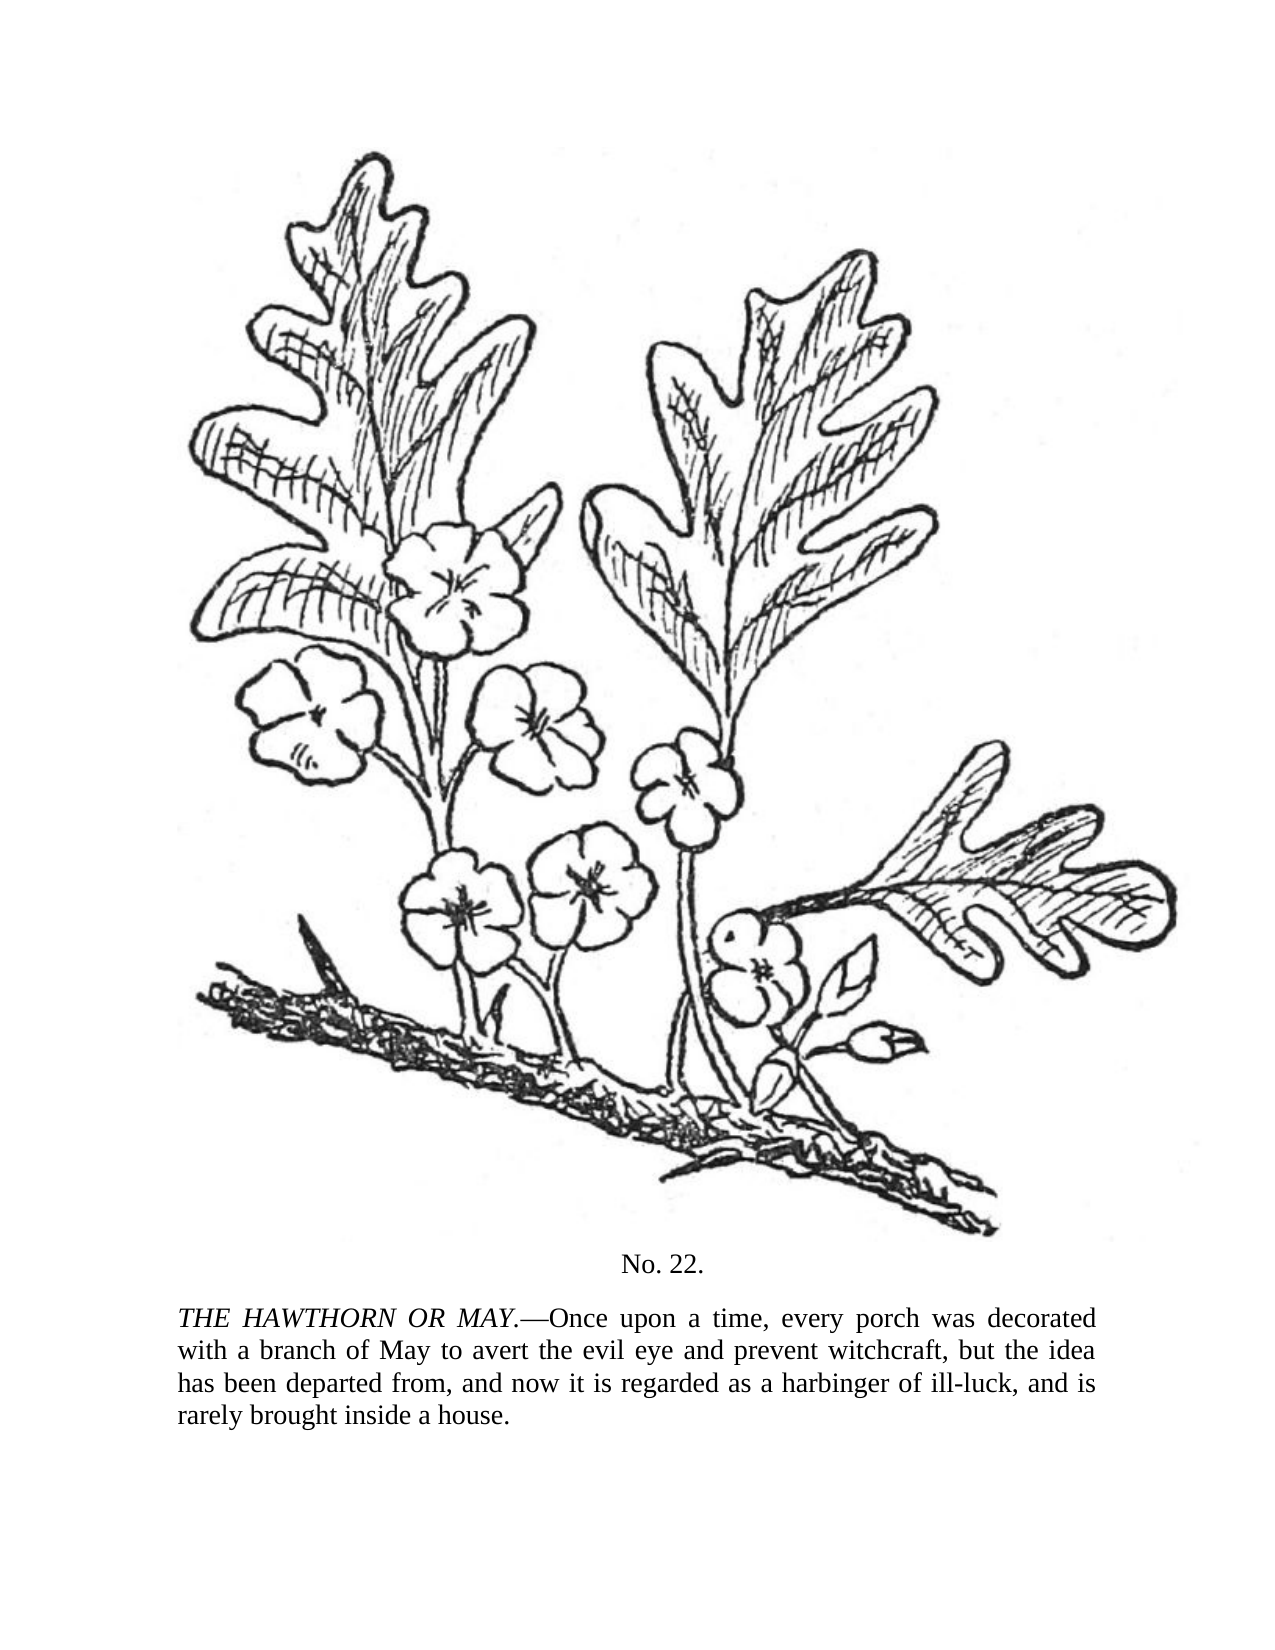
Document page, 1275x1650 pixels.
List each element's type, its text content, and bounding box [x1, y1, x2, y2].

picture [177, 147, 1203, 1242]
text No. 22. [177, 1248, 1098, 1280]
text THE HAWTHORN OR MAY.—Once upon a time, every porch was decorated with a branch of May to avert the evil eye and prevent witchcraft, but the idea has been departed from, and now it is regarded as a harbinger of ill-luck, and is rarely brought inside a house. [177, 1301, 1098, 1430]
